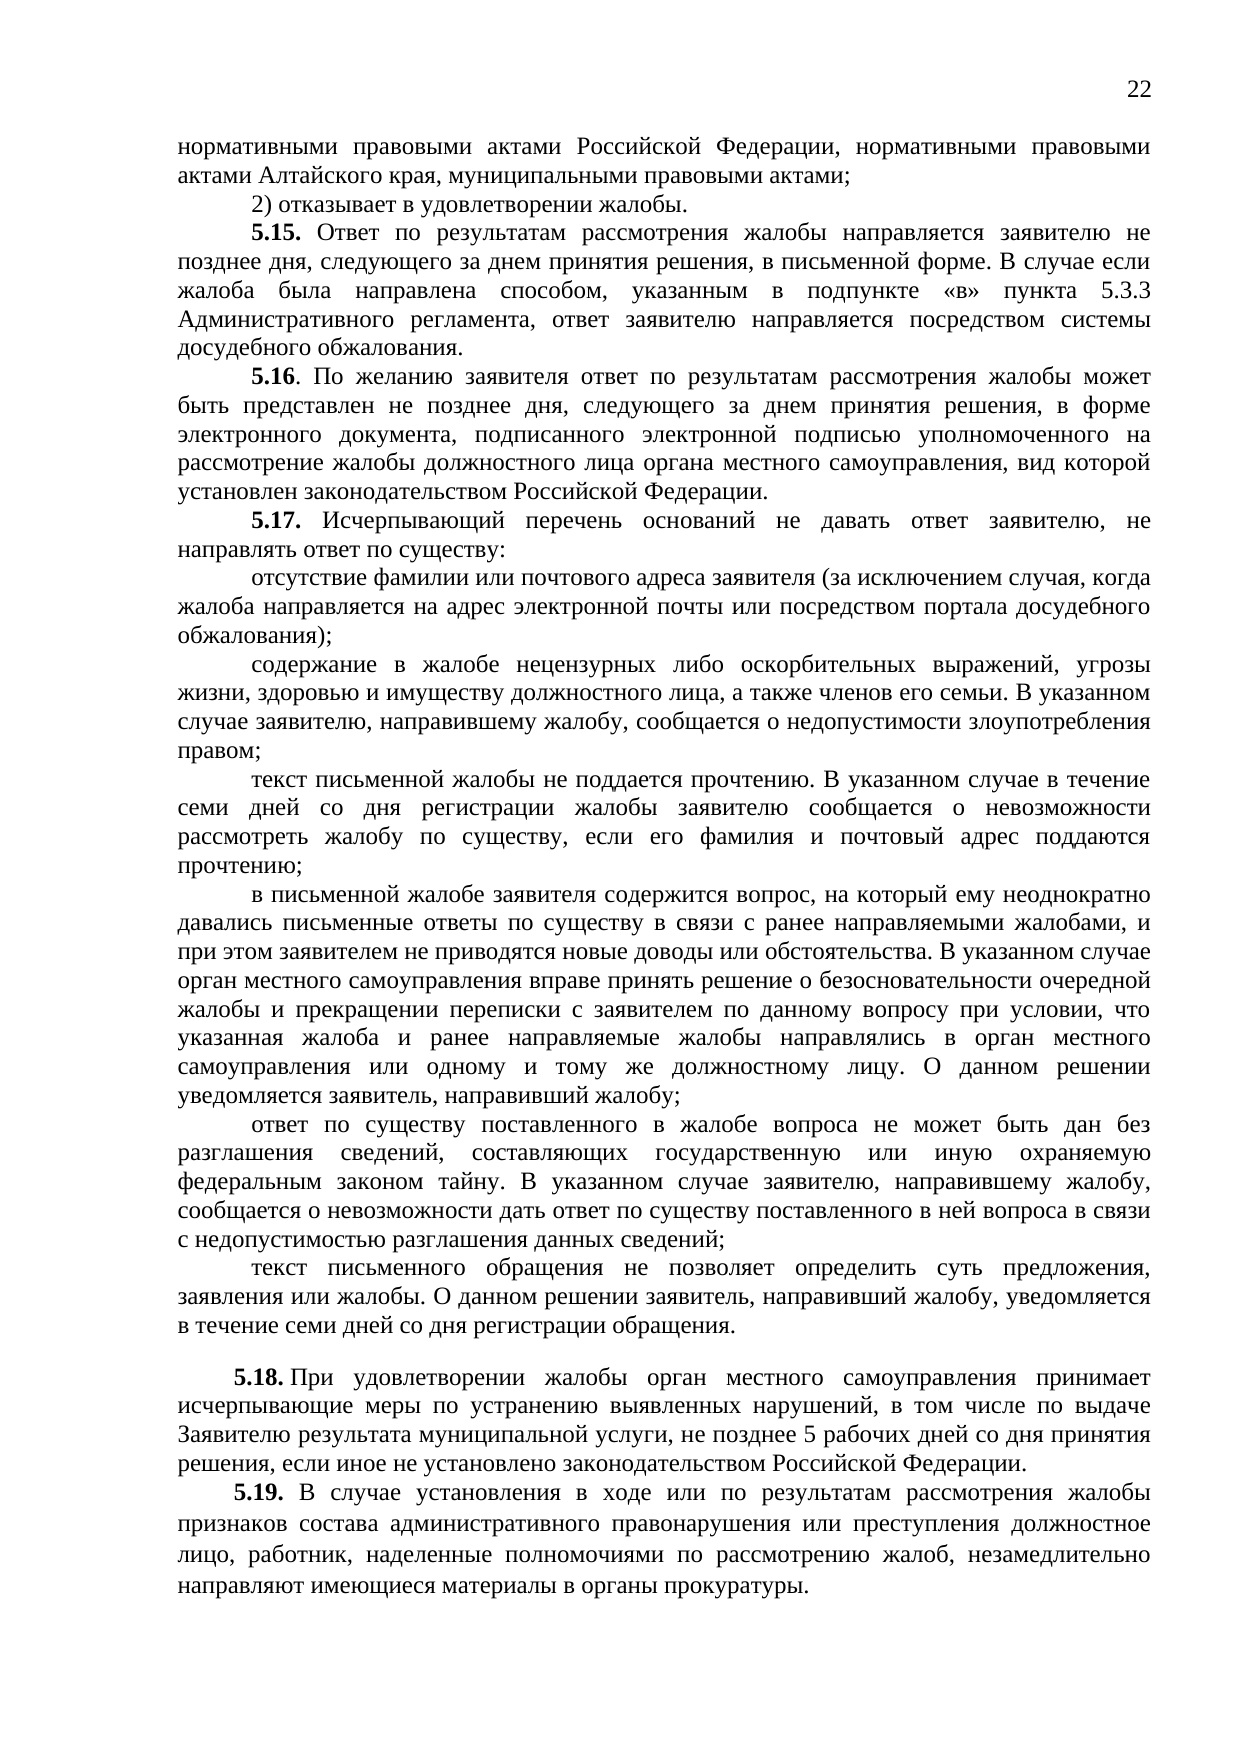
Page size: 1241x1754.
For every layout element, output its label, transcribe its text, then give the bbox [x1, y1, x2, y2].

text содержание в жалобе нецензурных либо оскорбительных выражений, угрозы жизни, здоровью и имуществу должностного лица, а также членов его семьи. В указанном случае заявителю, направившему жалобу, сообщается о недопустимости злоупотребления правом; [177, 649, 1152, 764]
text отсутствие фамилии или почтового адреса заявителя (за исключением случая, когда жалоба направляется на адрес электронной почты или посредством портала досудебного обжалования); [177, 562, 1152, 649]
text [177, 131, 1152, 189]
text текст письменного обращения не позволяет определить суть предложения, заявления или жалобы. О данном решении заявитель, направивший жалобу, уведомляется в течение семи дней со дня регистрации обращения. [177, 1252, 1152, 1339]
text 5.19. В случае установления в ходе или по результатам рассмотрения жалобы признаков состава административного правонарушения или преступления должностное лицо, работник, наделенные полномочиями по рассмотрению жалоб, незамедлительно направляют имеющиеся материалы в органы прокуратуры. [177, 1477, 1152, 1599]
text 5.16. По желанию заявителя ответ по результатам рассмотрения жалобы может быть представлен не позднее дня, следующего за днем принятия решения, в форме электронного документа, подписанного электронной подписью уполномоченного на рассмотрение жалобы должностного лица органа местного самоуправления, вид которой установлен законодательством Российской Федерации. [177, 361, 1152, 505]
text ответ по существу поставленного в жалобе вопроса не может быть дан без разглашения сведений, составляющих государственную или иную охраняемую федеральным законом тайну. В указанном случае заявителю, направившему жалобу, сообщается о невозможности дать ответ по существу поставленного в ней вопроса в связи с недопустимостью разглашения данных сведений; [177, 1109, 1152, 1252]
text 2) отказывает в удовлетворении жалобы. [177, 189, 1152, 217]
text 5.17. Исчерпывающий перечень оснований не давать ответ заявителю, не направлять ответ по существу: [177, 505, 1152, 562]
text текст письменной жалобы не поддается прочтению. В указанном случае в течение семи дней со дня регистрации жалобы заявителю сообщается о невозможности рассмотреть жалобу по существу, если его фамилия и почтовый адрес поддаются прочтению; [177, 764, 1152, 879]
text 5.15. Ответ по результатам рассмотрения жалобы направляется заявителю не позднее дня, следующего за днем принятия решения, в письменной форме. В случае если жалоба была направлена способом, указанным в подпункте «в» пункта 5.3.3 Административного регламента, ответ заявителю направляется посредством системы досудебного обжалования. [177, 217, 1152, 361]
text в письменной жалобе заявителя содержится вопрос, на который ему неоднократно давались письменные ответы по существу в связи с ранее направляемыми жалобами, и при этом заявителем не приводятся новые доводы или обстоятельства. В указанном случае орган местного самоуправления вправе принять решение о безосновательности очередной жалобы и прекращении переписки с заявителем по данному вопросу при условии, что указанная жалоба и ранее направляемые жалобы направлялись в орган местного самоуправления или одному и тому же должностному лицу. О данном решении уведомляется заявитель, направивший жалобу; [177, 879, 1152, 1109]
text 5.18. При удовлетворении жалобы орган местного самоуправления принимает исчерпывающие меры по устранению выявленных нарушений, в том числе по выдаче Заявителю результата муниципальной услуги, не позднее 5 рабочих дней со дня принятия решения, если иное не установлено законодательством Российской Федерации. [177, 1362, 1152, 1477]
